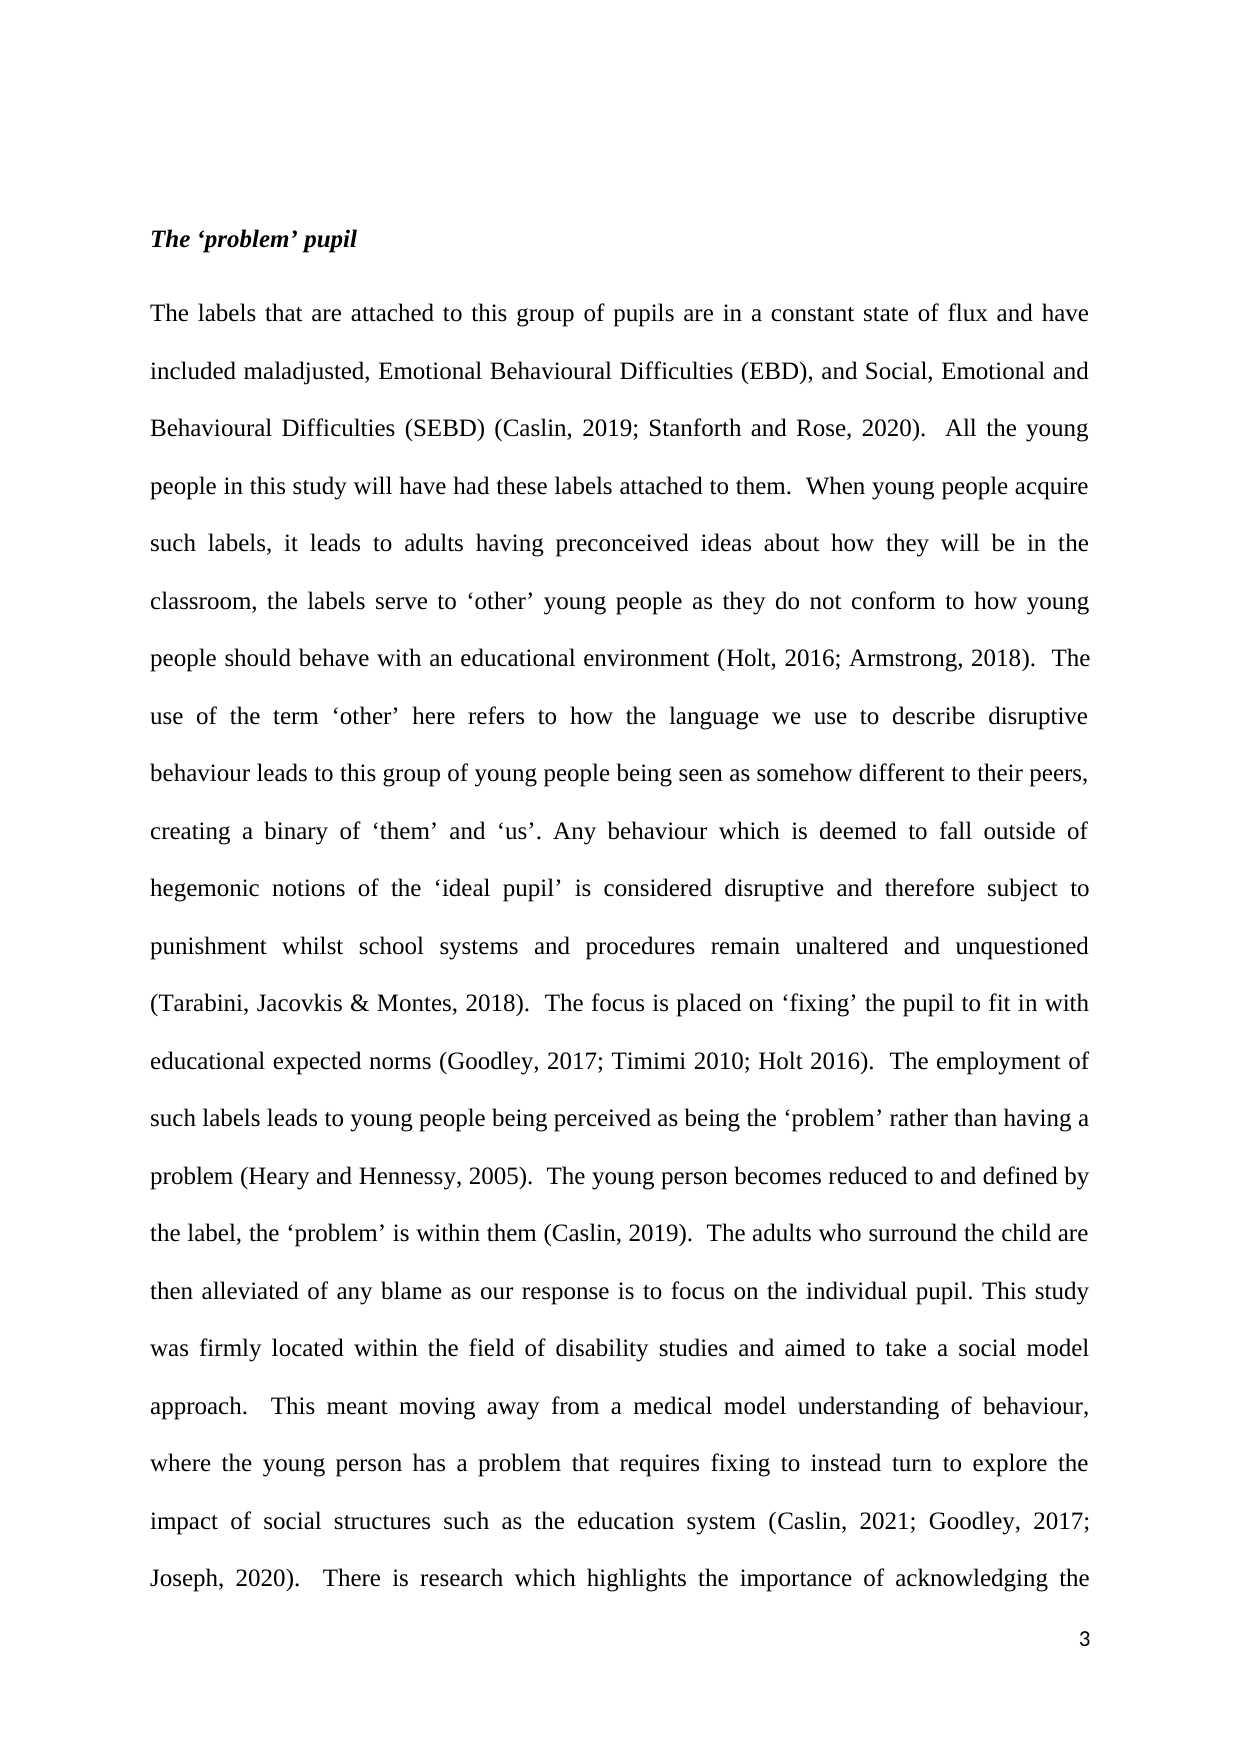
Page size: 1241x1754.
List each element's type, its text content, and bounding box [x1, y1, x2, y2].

text The ‘problem’ pupil [150, 224, 1090, 253]
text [150, 298, 1090, 1592]
